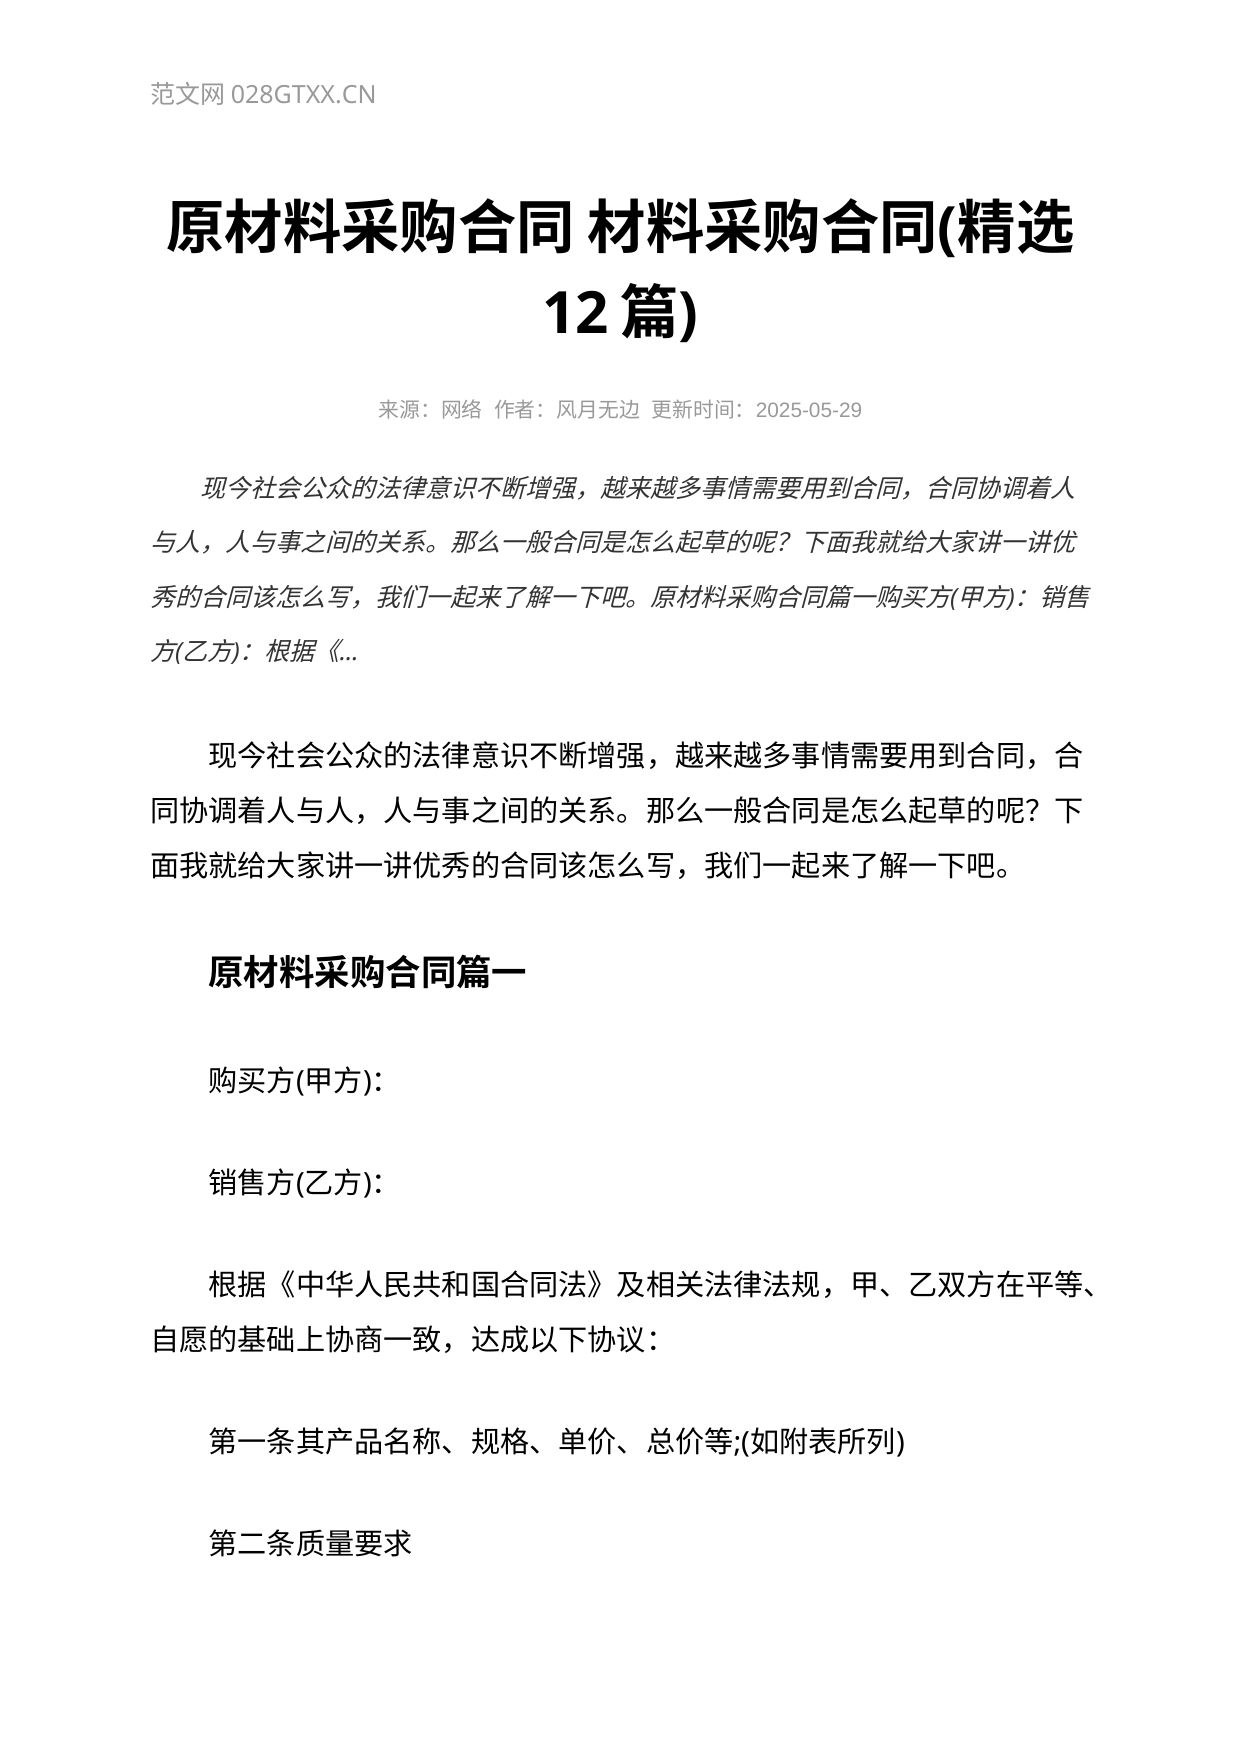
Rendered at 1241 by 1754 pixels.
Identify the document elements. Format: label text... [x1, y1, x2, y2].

text 来源：网络 作者：风月无边 更新时间：2025-05-29 [150, 398, 1090, 422]
subtitle 原材料采购合同 材料采购合同(精选12篇) [150, 181, 1090, 351]
text 现今社会公众的法律意识不断增强，越来越多事情需要用到合同，合同协调着人与人，人与事之间的关系。那么一般合同是怎么起草的呢？下面我就给大家讲一讲优秀的合同该怎么写，我们一起来了解一下吧。原材料采购合同篇一购买方(甲方)：销售方(乙方)：根据《... [150, 468, 1090, 668]
text 原材料采购合同篇一 [150, 944, 1090, 996]
text 第二条质量要求 [150, 1521, 1090, 1563]
text 根据《中华人民共和国合同法》及相关法律法规，甲、乙双方在平等、自愿的基础上协商一致，达成以下协议： [150, 1262, 1090, 1359]
text 现今社会公众的法律意识不断增强，越来越多事情需要用到合同，合同协调着人与人，人与事之间的关系。那么一般合同是怎么起草的呢？下面我就给大家讲一讲优秀的合同该怎么写，我们一起来了解一下吧。 [150, 733, 1090, 885]
text 销售方(乙方)： [150, 1160, 1090, 1202]
text 购买方(甲方)： [150, 1058, 1090, 1100]
text 第一条其产品名称、规格、单价、总价等;(如附表所列) [150, 1418, 1090, 1461]
